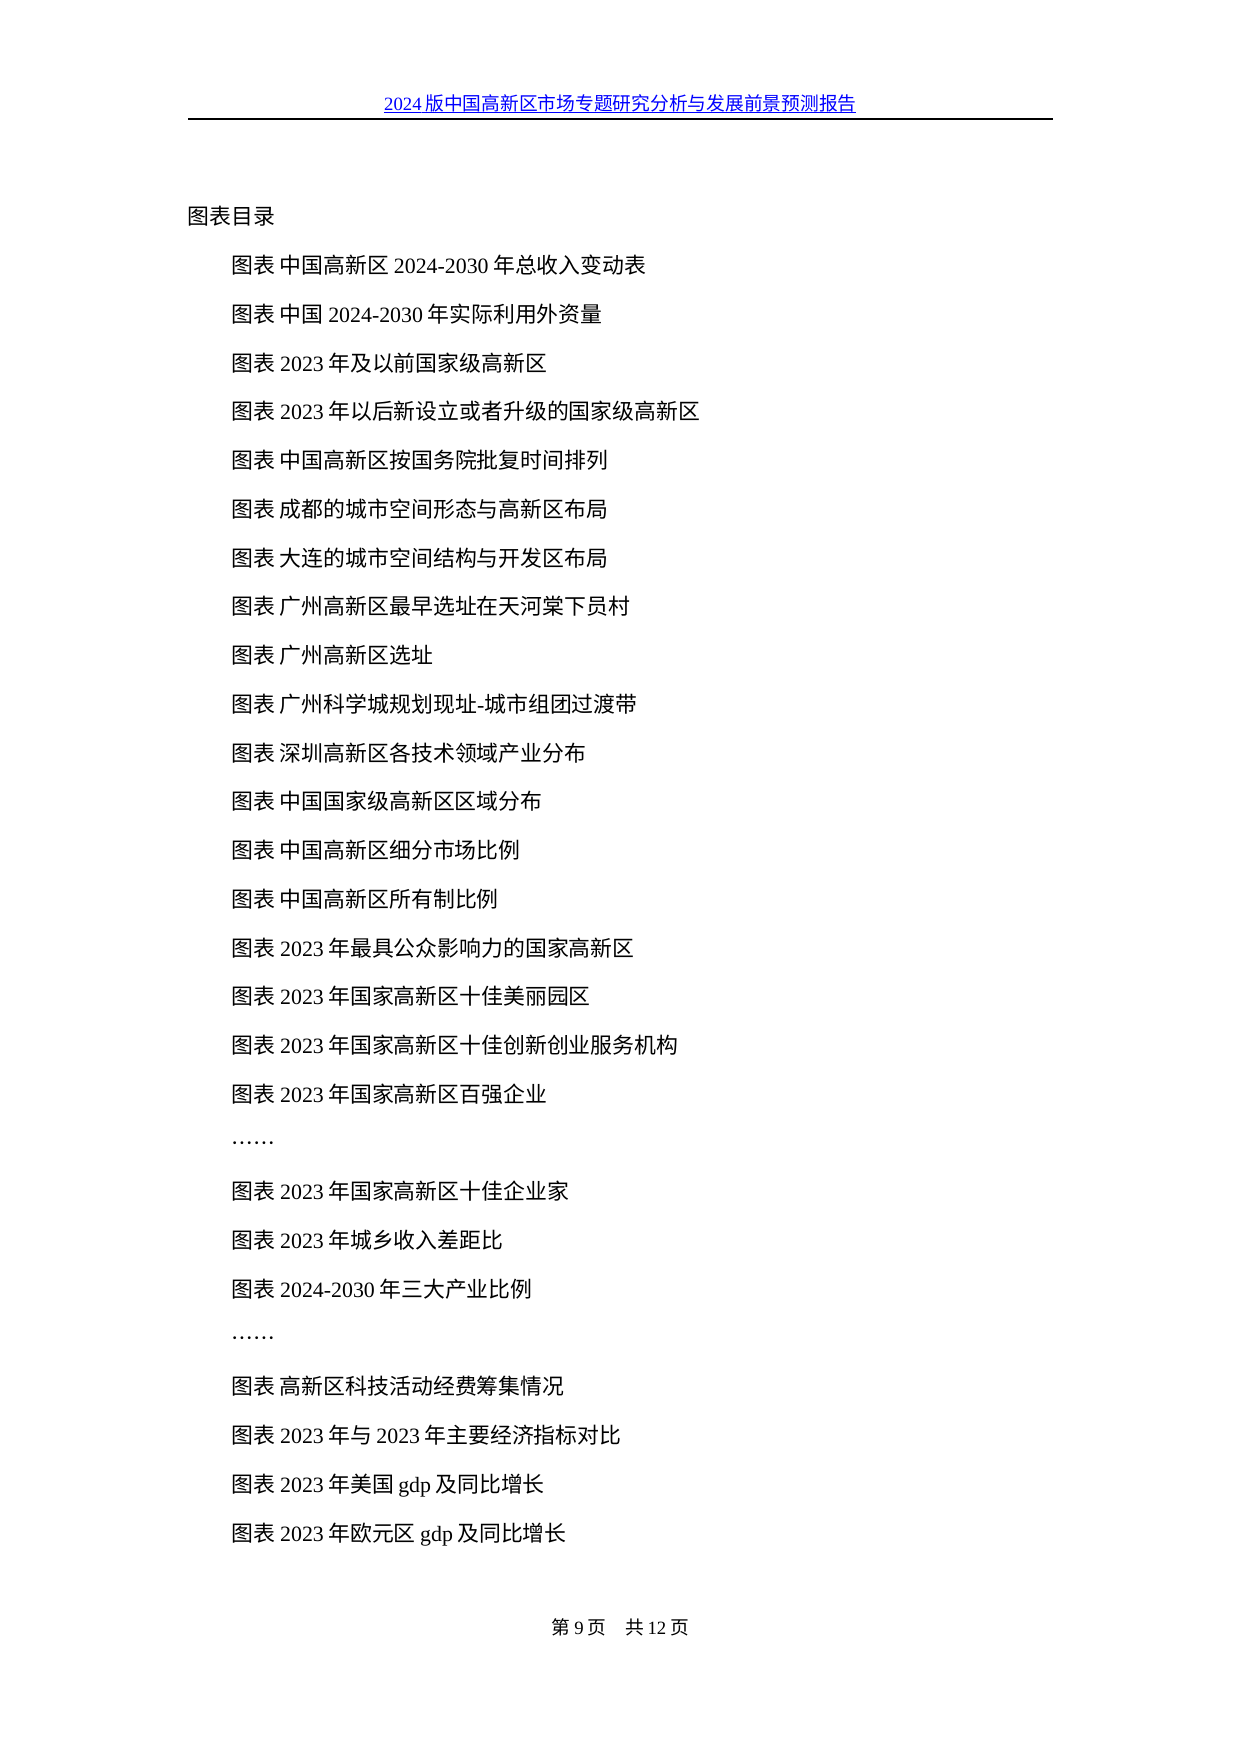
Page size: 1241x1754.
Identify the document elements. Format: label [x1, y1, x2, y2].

text [187, 150, 1053, 1548]
